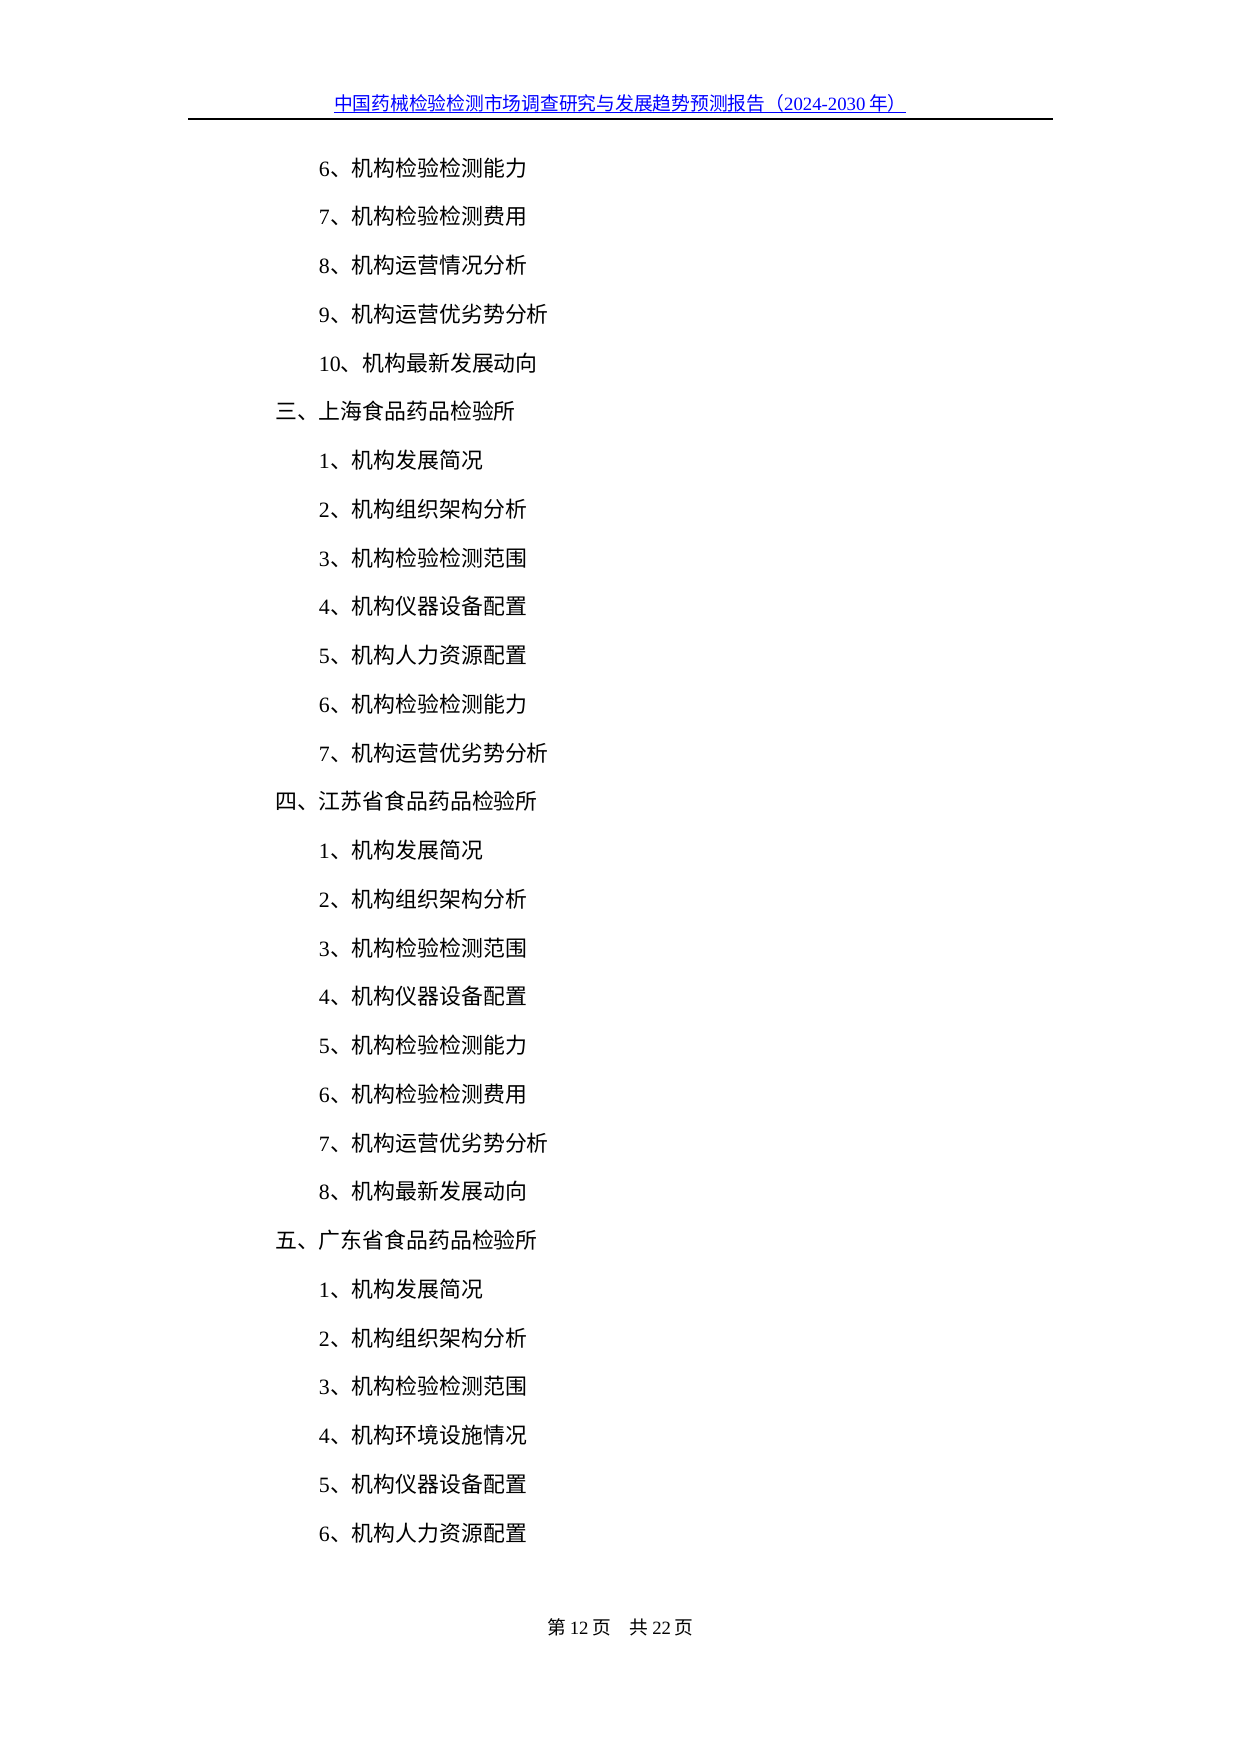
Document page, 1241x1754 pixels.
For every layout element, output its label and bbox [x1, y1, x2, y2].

text [187, 150, 1053, 1548]
